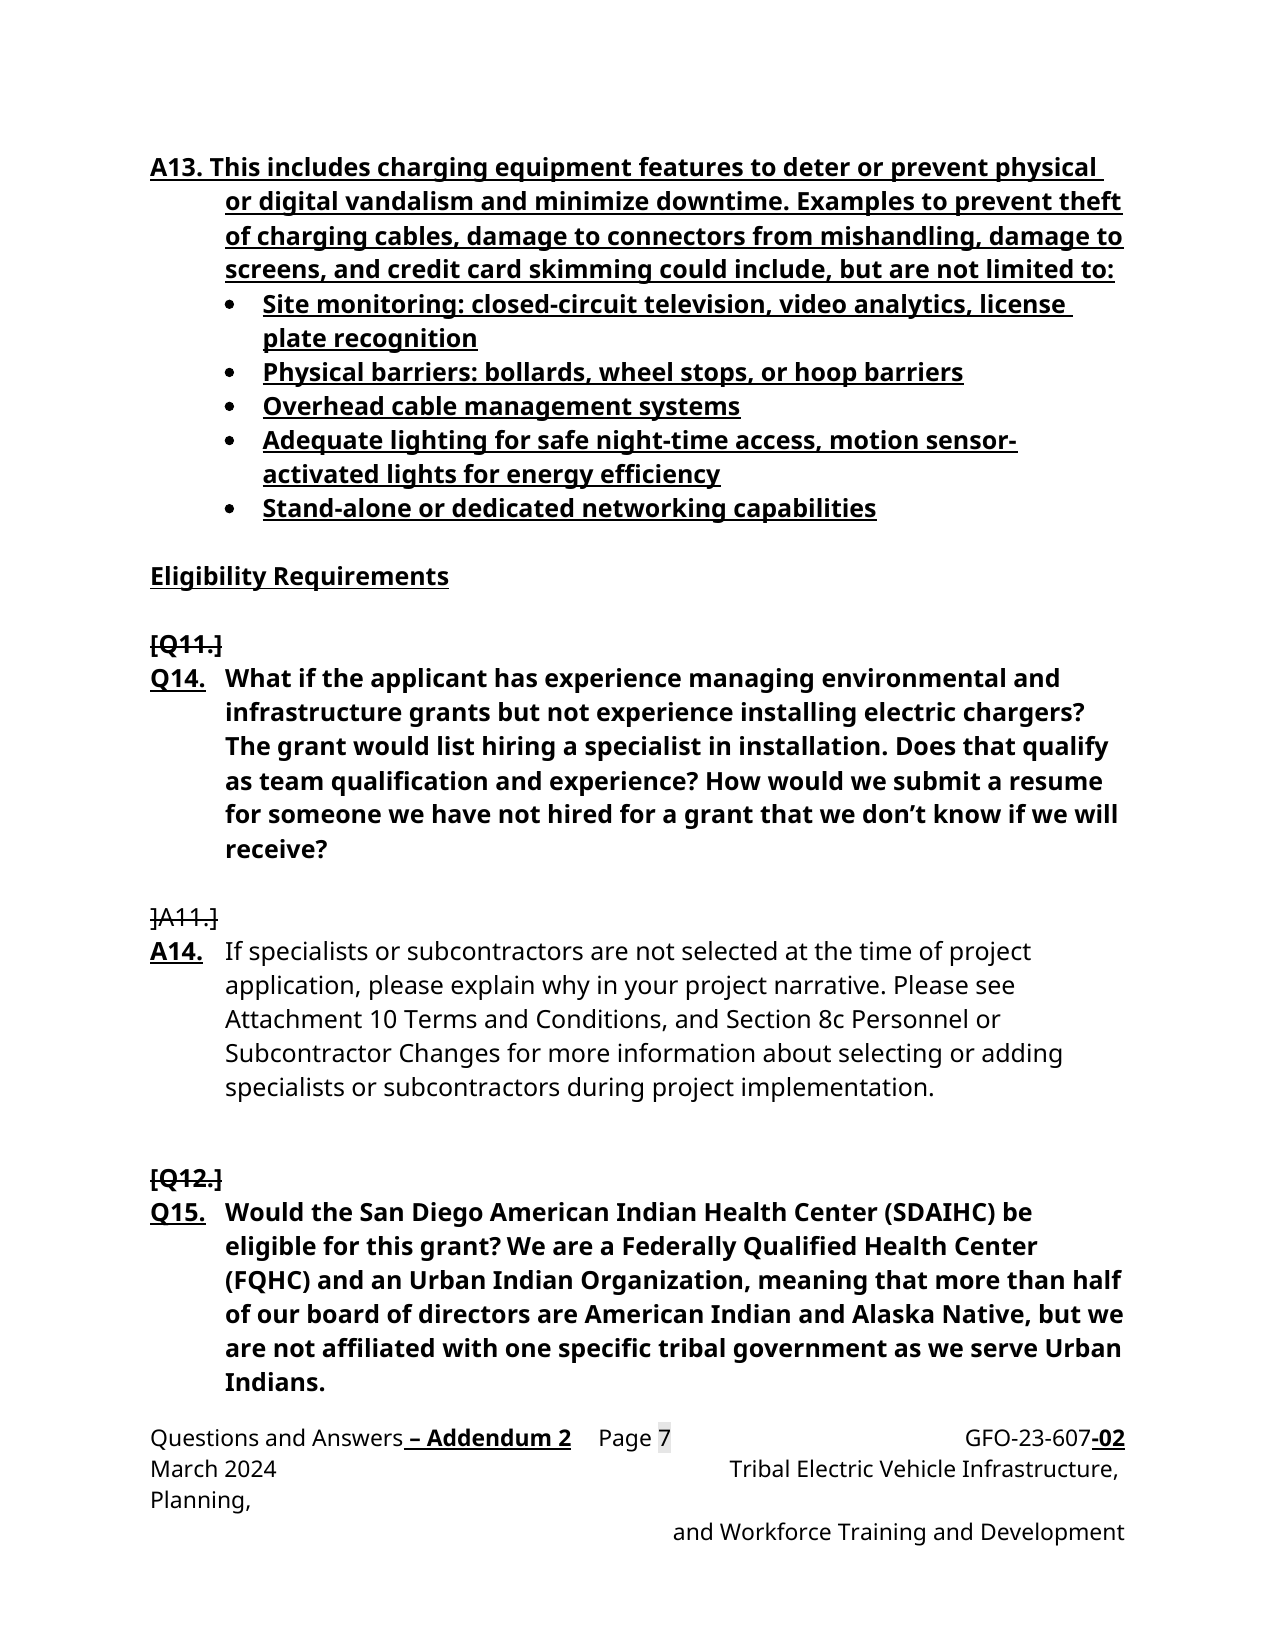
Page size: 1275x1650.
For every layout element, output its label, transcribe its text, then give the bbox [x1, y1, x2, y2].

text [Q11.] [150, 627, 1125, 661]
list Overhead cable management systems [225, 388, 1125, 422]
text ]A11.] [150, 899, 1125, 933]
text Eligibility Requirements [150, 559, 1125, 593]
list Physical barriers: bollards, wheel stops, or hoop barriers [225, 354, 1125, 388]
list Stand-alone or dedicated networking capabilities [225, 491, 1125, 525]
text Q14. What if the applicant has experience managing environmental and infrastructure grants but not experience installing electric chargers? The grant would list hiring a specialist in installation. Does that qualify as team qualification and experience? How would we submit a resume for someone we have not hired for a grant that we don’t know if we will receive? [150, 661, 1125, 865]
list Site monitoring: closed-circuit television, video analytics, license plate recognition [225, 286, 1125, 354]
list Adequate lighting for safe night-time access, motion sensor-activated lights for energy efficiency [225, 422, 1125, 491]
text A14. If specialists or subcontractors are not selected at the time of project application, please explain why in your project narrative. Please see Attachment 10 Terms and Conditions, and Section 8c Personnel or Subcontractor Changes for more information about selecting or adding specialists or subcontractors during project implementation. [150, 933, 1125, 1104]
text [Q12.] [150, 1161, 1125, 1194]
text Q15. Would the San Diego American Indian Health Center (SDAIHC) be eligible for this grant? We are a Federally Qualified Health Center (FQHC) and an Urban Indian Organization, meaning that more than half of our board of directors are American Indian and Alaska Native, but we are not affiliated with one specific tribal government as we serve Urban Indians. [150, 1194, 1125, 1399]
text A13. This includes charging equipment features to deter or prevent physical or digital vandalism and minimize downtime. Examples to prevent theft of charging cables, damage to connectors from mishandling, damage to screens, and credit card skimming could include, but are not limited to: [150, 150, 1125, 286]
